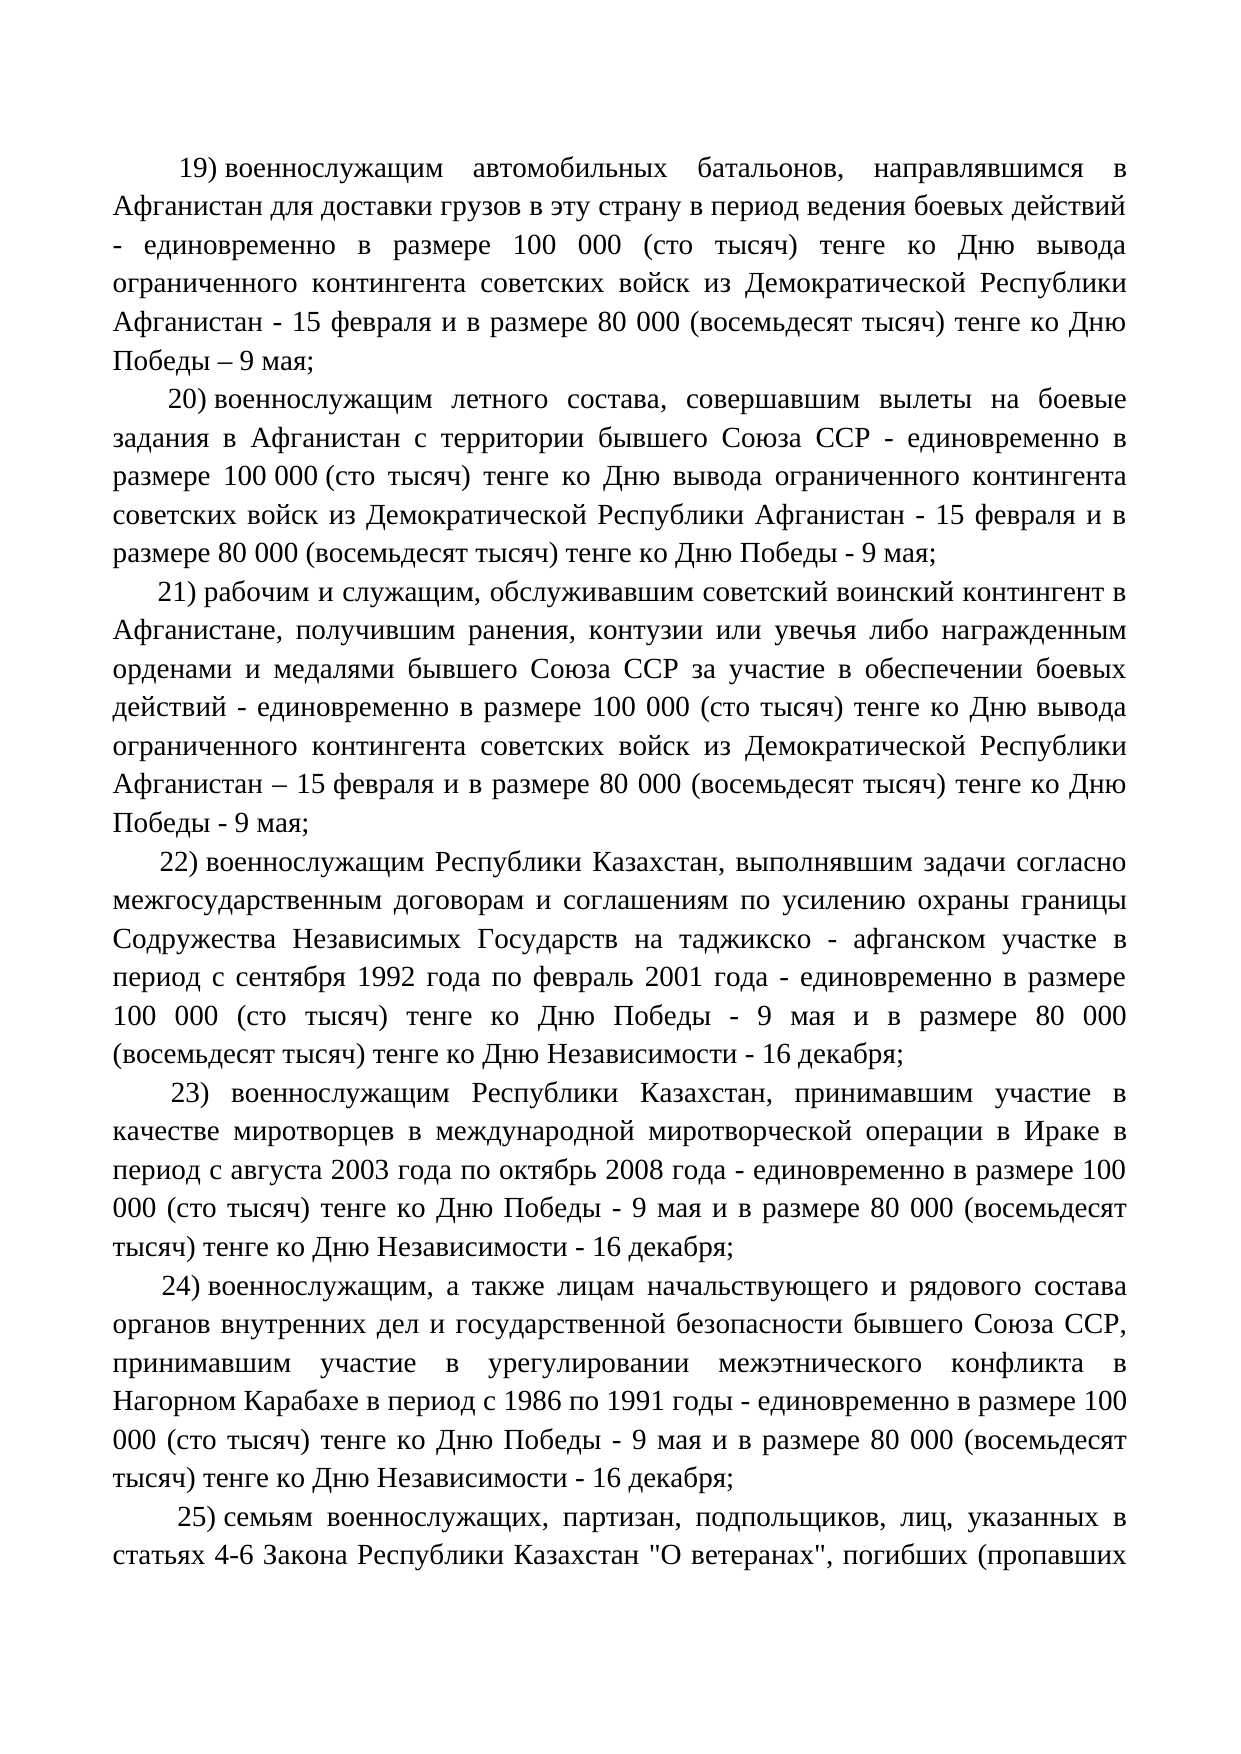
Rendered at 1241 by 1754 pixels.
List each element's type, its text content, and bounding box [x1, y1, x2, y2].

text 22) военнослужащим Республики Казахстан, выполнявшим задачи согласно межгосударственным договорам и соглашениям по усилению охраны границы Содружества Независимых Государств на таджикско - афганском участке в период с сентября 1992 года по февраль 2001 года - единовременно в размере 100 000 (сто тысяч) тенге ко Дню Победы - 9 мая и в размере 80 000 (восемьдесят тысяч) тенге ко Дню Независимости - 16 декабря; [112, 844, 1128, 1070]
text 21) рабочим и служащим, обслуживавшим советский воинский контингент в Афганистане, получившим ранения, контузии или увечья либо награжденным орденами и медалями бывшего Союза ССР за участие в обеспечении боевых действий - единовременно в размере 100 000 (сто тысяч) тенге ко Дню вывода ограниченного контингента советских войск из Демократической Республики Афганистан – 15 февраля и в размере 80 000 (восемьдесят тысяч) тенге ко Дню Победы - 9 мая; [112, 574, 1128, 839]
text 20) военнослужащим летного состава, совершавшим вылеты на боевые задания в Афганистан с территории бывшего Союза ССР - единовременно в размере 100 000 (сто тысяч) тенге ко Дню вывода ограниченного контингента советских войск из Демократической Республики Афганистан - 15 февраля и в размере 80 000 (восемьдесят тысяч) тенге ко Дню Победы - 9 мая; [112, 381, 1128, 569]
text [112, 1499, 1128, 1571]
text 19) военнослужащим автомобильных батальонов, направлявшимся в Афганистан для доставки грузов в эту страну в период ведения боевых действий - единовременно в размере 100 000 (сто тысяч) тенге ко Дню вывода ограниченного контингента советских войск из Демократической Республики Афганистан - 15 февраля и в размере 80 000 (восемьдесят тысяч) тенге ко Дню Победы – 9 мая; [112, 150, 1128, 376]
text 23) военнослужащим Республики Казахстан, принимавшим участие в качестве миротворцев в международной миротворческой операции в Ираке в период с августа 2003 года по октябрь 2008 года - единовременно в размере 100 000 (сто тысяч) тенге ко Дню Победы - 9 мая и в размере 80 000 (восемьдесят тысяч) тенге ко Дню Независимости - 16 декабря; [112, 1075, 1128, 1263]
text 24) военнослужащим, а также лицам начальствующего и рядового состава органов внутренних дел и государственной безопасности бывшего Союза ССР, принимавшим участие в урегулировании межэтнического конфликта в Нагорном Карабахе в период с 1986 по 1991 годы - единовременно в размере 100 000 (сто тысяч) тенге ко Дню Победы - 9 мая и в размере 80 000 (восемьдесят тысяч) тенге ко Дню Независимости - 16 декабря; [112, 1268, 1128, 1494]
